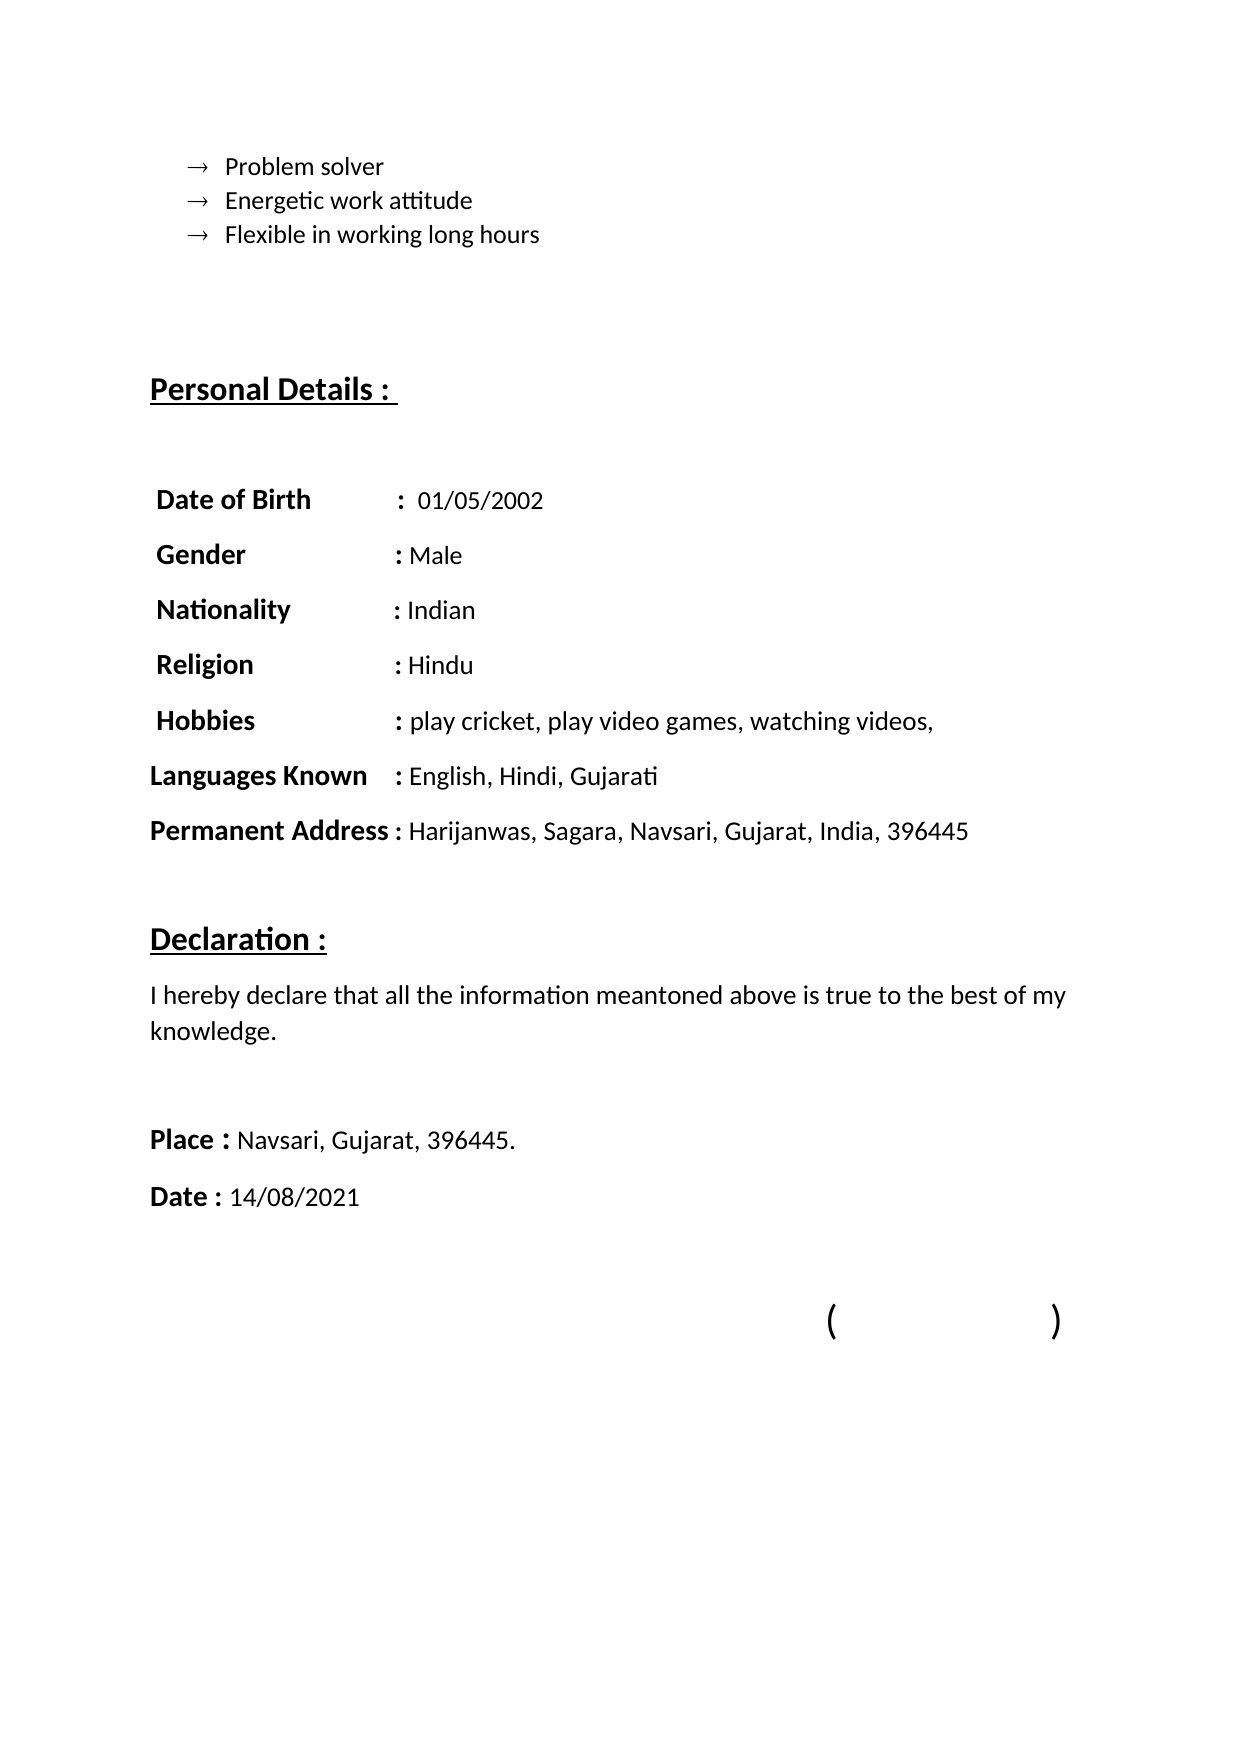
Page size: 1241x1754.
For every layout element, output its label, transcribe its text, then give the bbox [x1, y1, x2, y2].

text ( ) [150, 1294, 1090, 1344]
text Religion : Hindu [150, 646, 1090, 682]
text Place : Navsari, Gujarat, 396445. [150, 1117, 1090, 1158]
text I hereby declare that all the information meantoned above is true to the best of my knowledge. [150, 978, 1090, 1047]
text Date : 14/08/2021 [150, 1178, 1090, 1213]
list Energetic work attitude [187, 184, 1090, 216]
text Nationality : Indian [150, 591, 1090, 627]
list Problem solver [187, 150, 1090, 182]
text Hobbies : play cricket, play video games, watching videos, [150, 702, 1090, 737]
text Personal Details : [150, 368, 1090, 409]
text Gender : Male [150, 536, 1090, 572]
text Date of Birth : 01/05/2002 [150, 481, 1090, 517]
text Permanent Address : Harijanwas, Sagara, Navsari, Gujarat, India, 396445 [150, 812, 1090, 847]
list Flexible in working long hours [187, 218, 1090, 250]
text Languages Known : English, Hindi, Gujarati [150, 757, 1090, 792]
text Declaration : [150, 918, 1090, 958]
